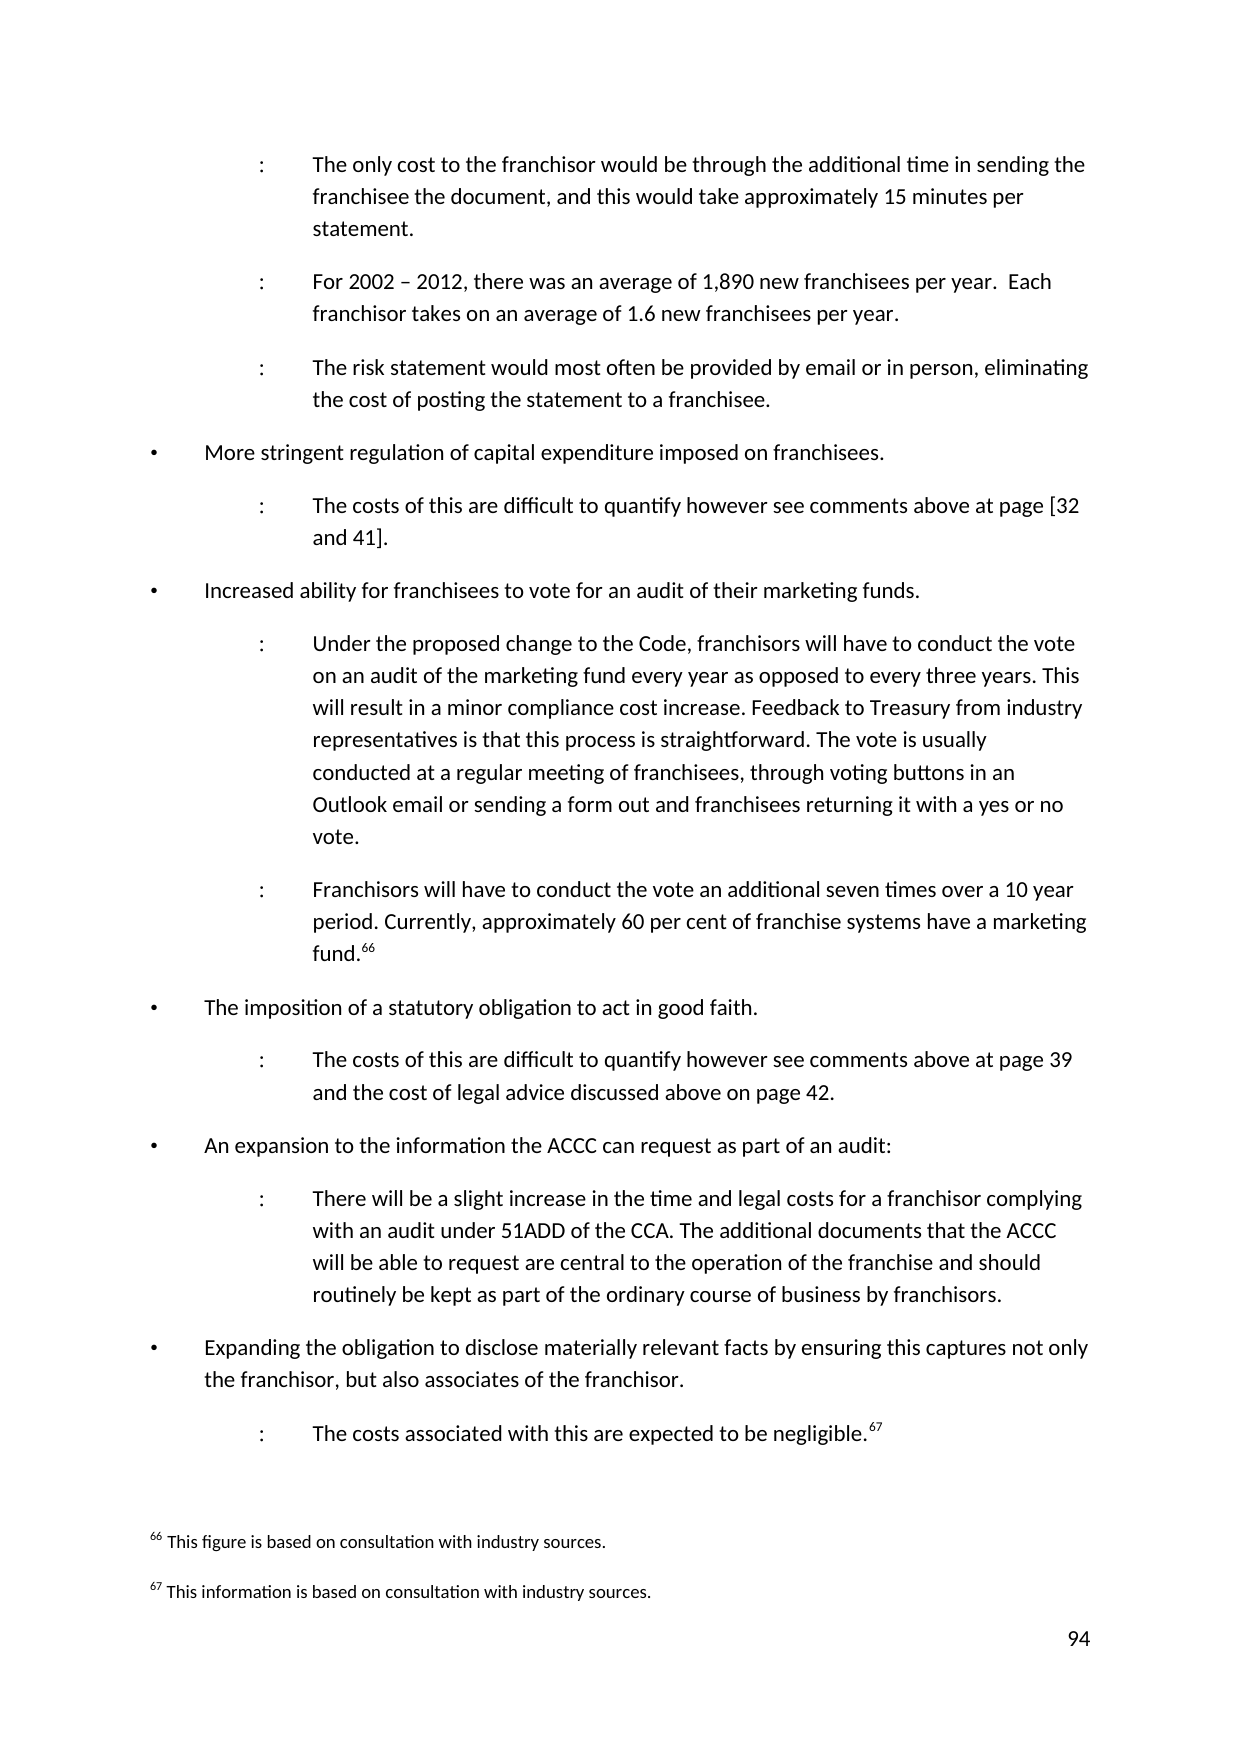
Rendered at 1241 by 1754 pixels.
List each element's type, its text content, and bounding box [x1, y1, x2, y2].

list More stringent regulation of capital expenditure imposed on franchisees. [150, 438, 1090, 466]
list The costs of this are difficult to quantify however see comments above at page [32 and 41]. [258, 491, 1090, 551]
list Franchisors will have to conduct the vote an additional seven times over a 10 year period. Currently, approximately 60 per cent of franchise systems have a marketing fund. [258, 875, 1090, 968]
list The costs associated with this are expected to be negligible. [258, 1419, 1090, 1447]
list The risk statement would most often be provided by email or in person, eliminating the cost of posting the statement to a franchisee. [258, 353, 1090, 413]
list Increased ability for franchisees to vote for an audit of their marketing funds. [150, 576, 1090, 604]
list The imposition of a statutory obligation to act in good faith. [150, 993, 1090, 1021]
list Under the proposed change to the Code, franchisors will have to conduct the vote on an audit of the marketing fund every year as opposed to every three years. This will result in a minor compliance cost increase. Feedback to Treasury from industry representatives is that this process is straightforward. The vote is usually conducted at a regular meeting of franchisees, through voting buttons in an Outlook email or sending a form out and franchisees returning it with a yes or no vote. [258, 629, 1090, 850]
list Expanding the obligation to disclose materially relevant facts by ensuring this captures not only the franchisor, but also associates of the franchisor. [150, 1333, 1090, 1394]
list The only cost to the franchisor would be through the additional time in sending the franchisee the document, and this would take approximately 15 minutes per statement. [258, 150, 1090, 242]
list For 2002 – 2012, there was an average of 1,890 new franchisees per year. Each franchisor takes on an average of 1.6 new franchisees per year. [258, 267, 1090, 328]
list An expansion to the information the ACCC can request as part of an audit: [150, 1131, 1090, 1159]
list The costs of this are difficult to quantify however see comments above at page 39 and the cost of legal advice discussed above on page 42. [258, 1046, 1090, 1106]
list There will be a slight increase in the time and legal costs for a franchisor complying with an audit under 51ADD of the CCA. The additional documents that the ACCC will be able to request are central to the operation of the franchise and should routinely be kept as part of the ordinary course of business by franchisors. [258, 1184, 1090, 1308]
